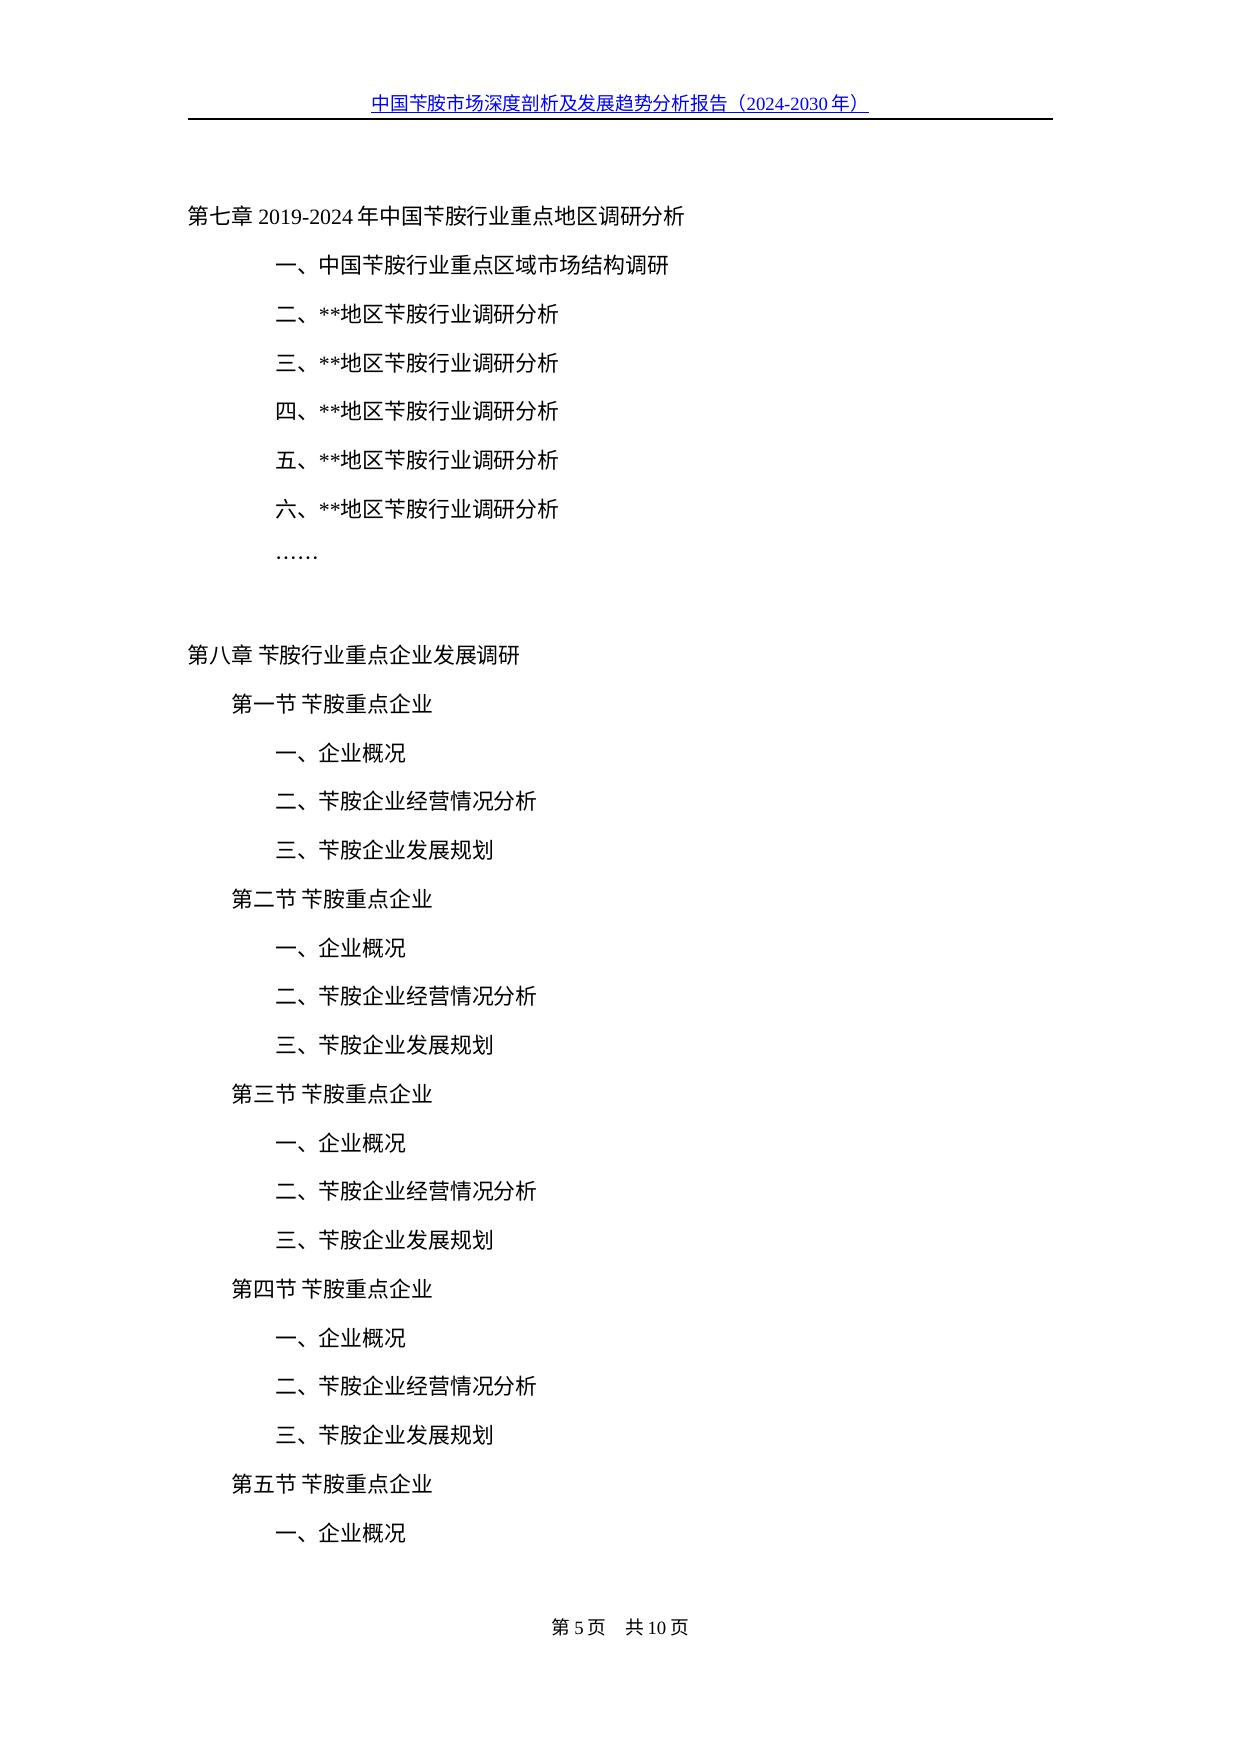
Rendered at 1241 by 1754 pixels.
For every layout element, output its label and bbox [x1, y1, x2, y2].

text [187, 150, 1053, 1548]
